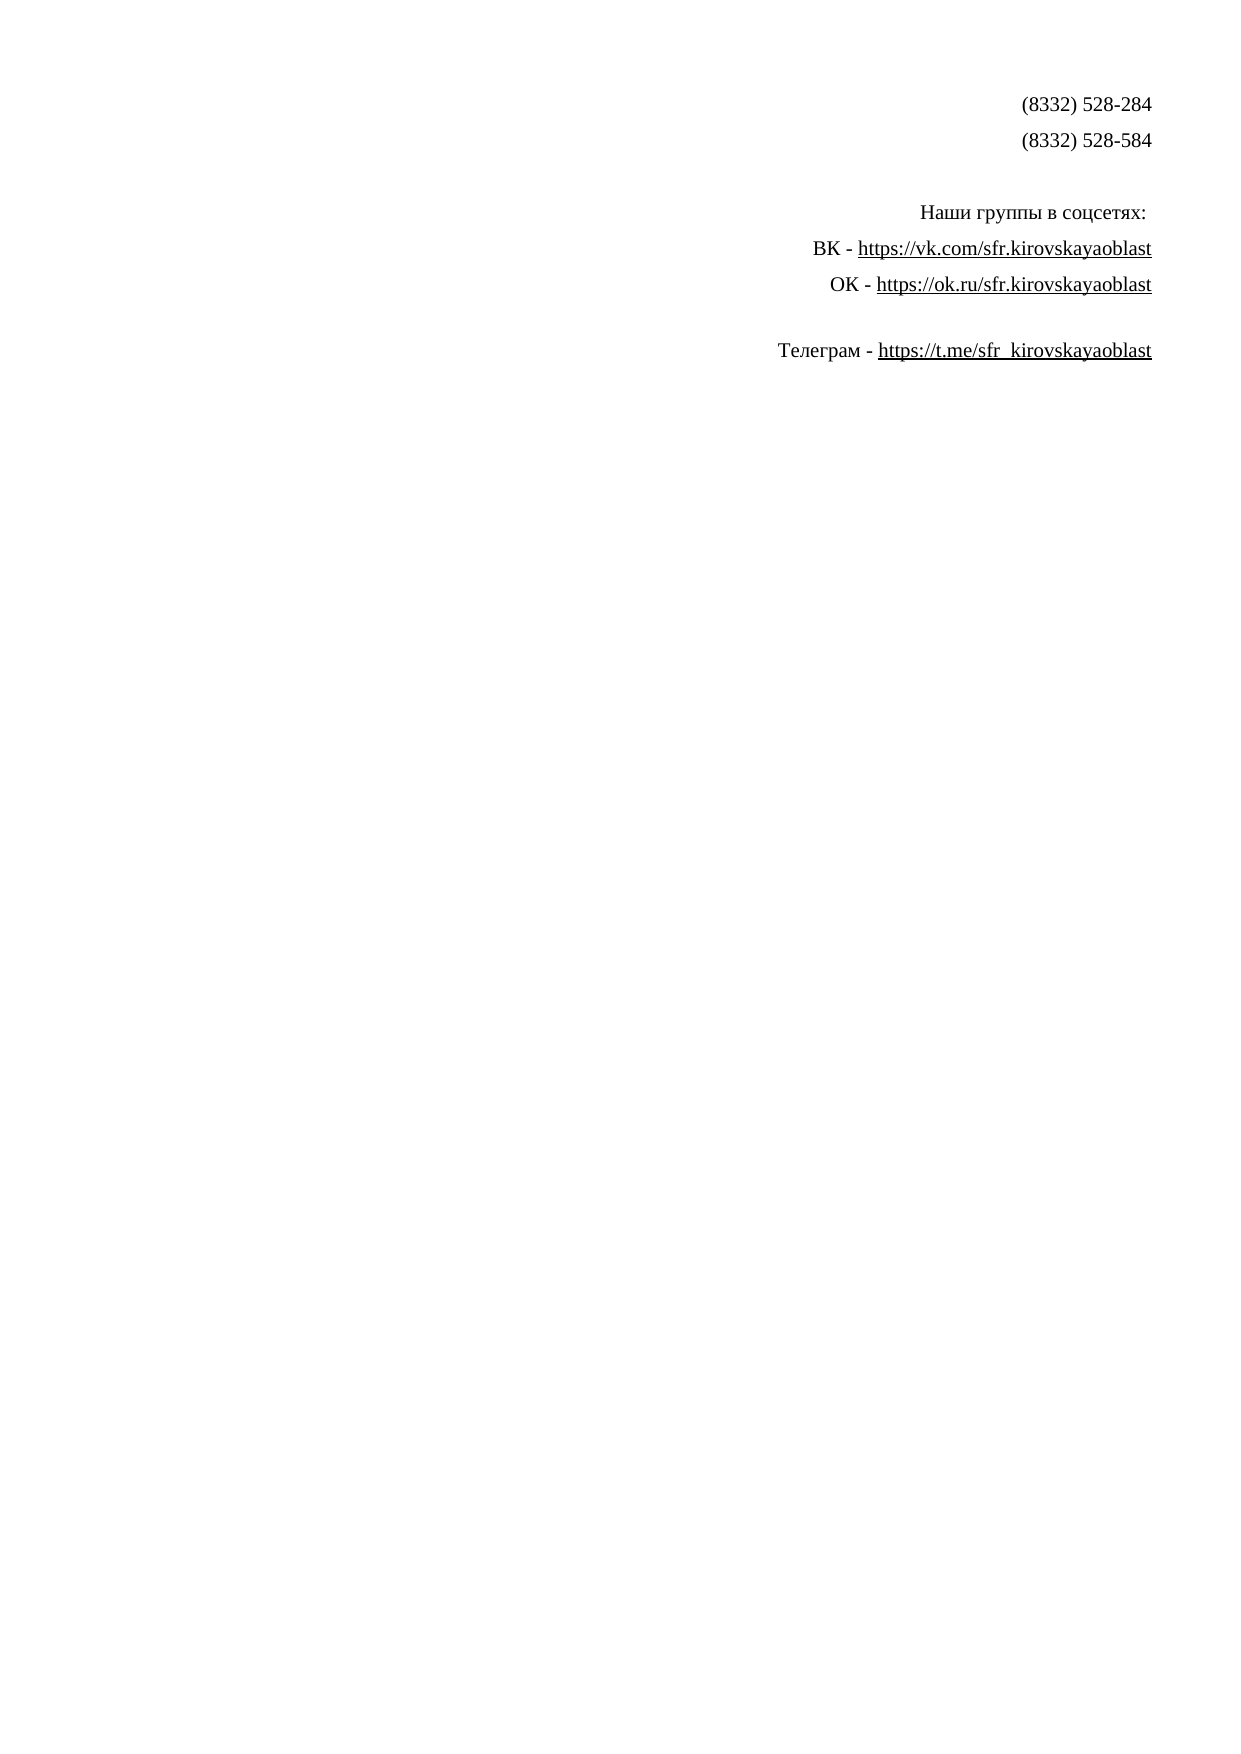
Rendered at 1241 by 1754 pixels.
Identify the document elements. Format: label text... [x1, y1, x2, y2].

text ОК - https://ok.ru/sfr.kirovskayaoblast [159, 272, 1152, 296]
text Наши группы в соцсетях: [159, 200, 1152, 224]
text ВК - https://vk.com/sfr.kirovskayaoblast [159, 236, 1152, 260]
text Телеграм - https://t.me/sfr_kirovskayaoblast [159, 338, 1152, 362]
text (8332) 528-284 [159, 92, 1152, 116]
text (8332) 528-584 [159, 128, 1152, 152]
